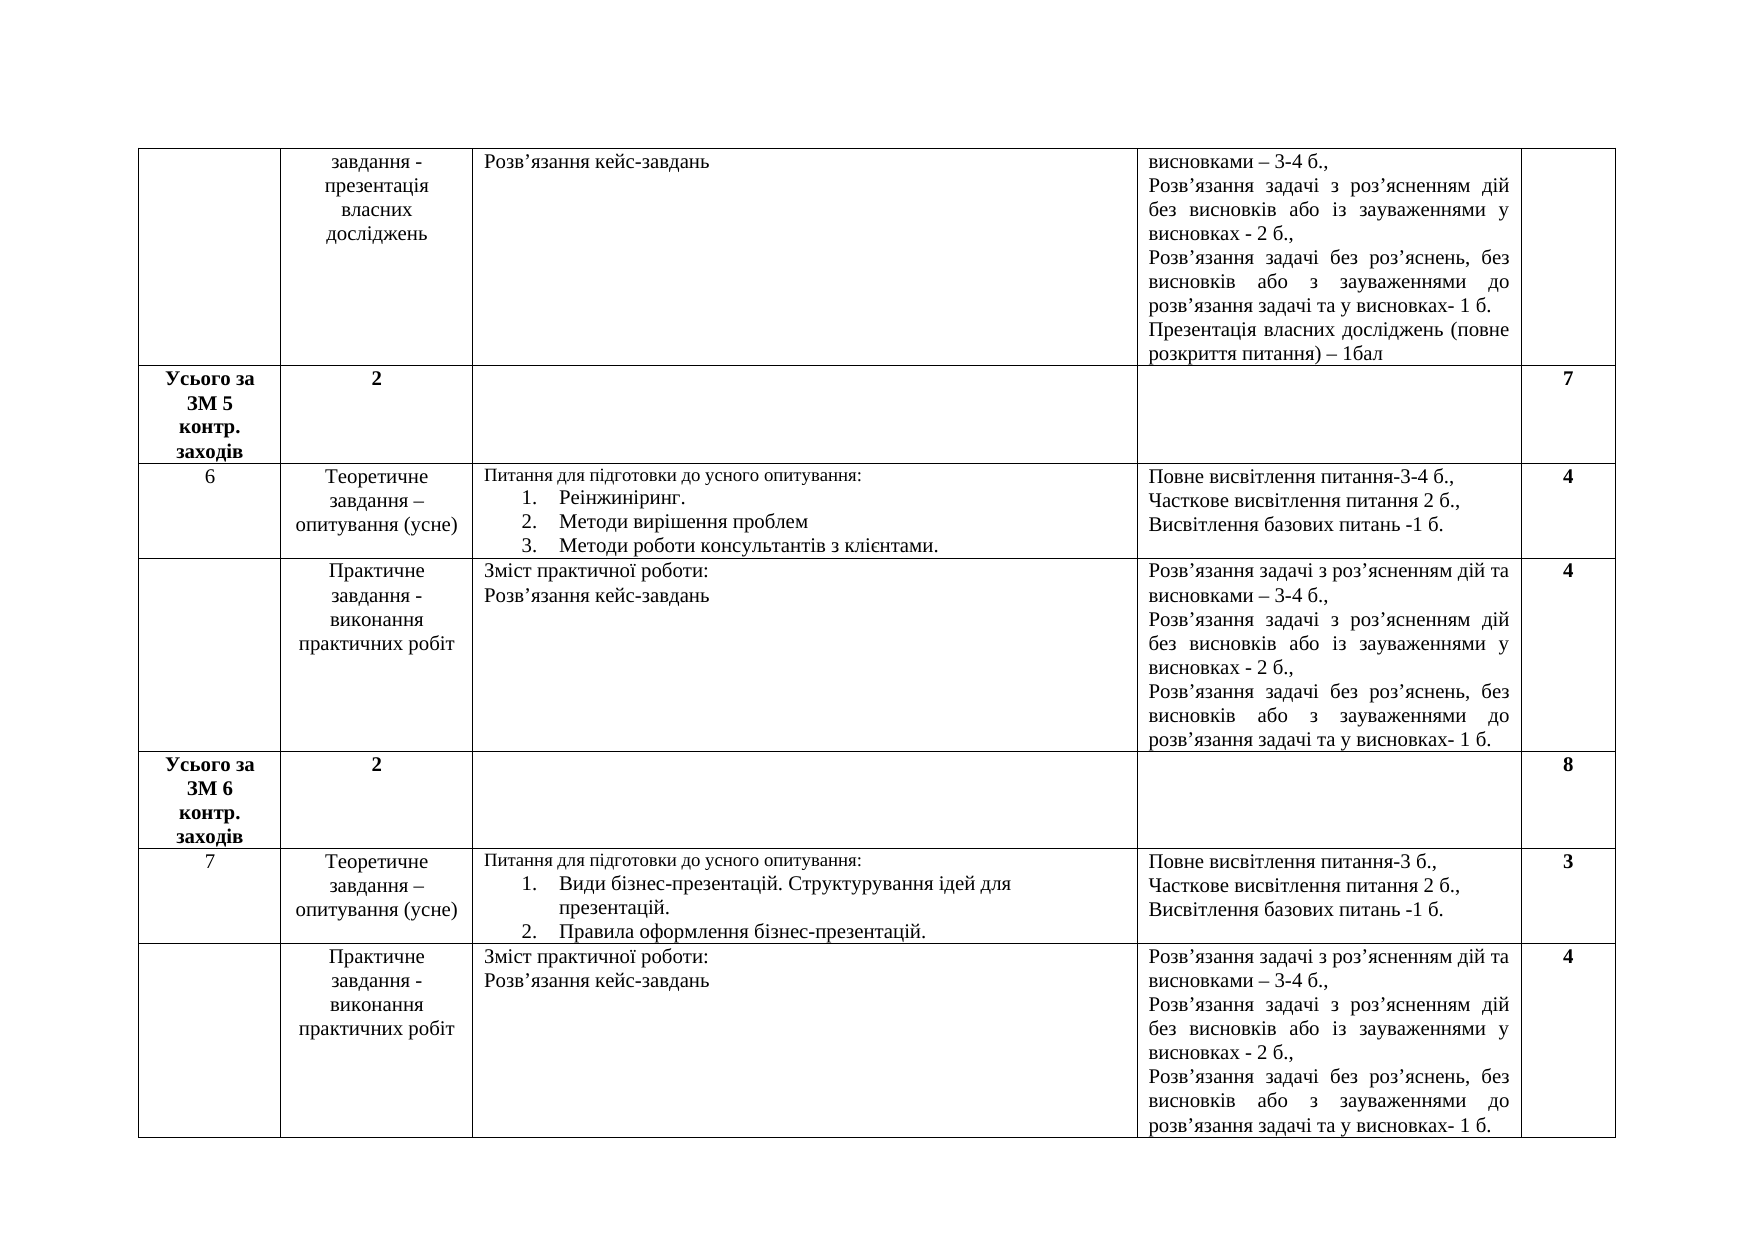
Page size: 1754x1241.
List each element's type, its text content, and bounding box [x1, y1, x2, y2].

table_cell 4 [1522, 464, 1615, 557]
table_cell Зміст практичної роботи: Розв’язання кейс-завдань [473, 559, 1137, 751]
table_cell 7 [1522, 366, 1615, 463]
table_cell Усього за ЗМ 6 контр. заходів [139, 752, 280, 848]
table_cell [1138, 366, 1521, 463]
table_cell Повне висвітлення питання-3 б., Часткове висвітлення питання 2 б., Висвітлення базових питань -1 б. [1138, 849, 1521, 943]
table_cell Теоретичне завдання –опитування (усне) [281, 849, 472, 943]
table_cell 7 [139, 849, 280, 943]
table_cell 2 [281, 752, 472, 848]
table_cell [1138, 752, 1521, 848]
table_cell [139, 559, 280, 751]
table_cell 2 [281, 366, 472, 463]
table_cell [473, 149, 1137, 365]
table_cell [139, 944, 280, 1137]
table_cell 4 [1522, 944, 1615, 1137]
table_cell 8 [1522, 752, 1615, 848]
table_cell 4 [1522, 149, 1615, 365]
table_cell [281, 149, 472, 365]
table_cell Зміст практичної роботи: Розв’язання кейс-завдань [473, 944, 1137, 1137]
table_cell Питання для підготовки до усного опитування: Реінжиніринг. Методи вирішення проблем Методи роботи консультантів з клієнтами. [473, 464, 1137, 557]
table_cell [473, 752, 1137, 848]
table_cell 4 [1522, 559, 1615, 751]
table_cell Практичне завдання - виконання практичних робіт [281, 559, 472, 751]
table_cell [473, 366, 1137, 463]
table_cell [139, 149, 280, 365]
table_cell Практичне завдання - виконання практичних робіт [281, 944, 472, 1137]
table_cell 6 [139, 464, 280, 557]
table_cell Усього за ЗМ 5 контр. заходів [139, 366, 280, 463]
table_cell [1138, 149, 1521, 365]
table_cell Теоретичне завдання –опитування (усне) [281, 464, 472, 557]
table_cell 3 [1522, 849, 1615, 943]
table_cell Повне висвітлення питання-3-4 б., Часткове висвітлення питання 2 б., Висвітлення базових питань -1 б. [1138, 464, 1521, 557]
table_cell Питання для підготовки до усного опитування: Види бізнес-презентацій. Структурування ідей для презентацій. Правила оформлення бізнес-презентацій. [473, 849, 1137, 943]
